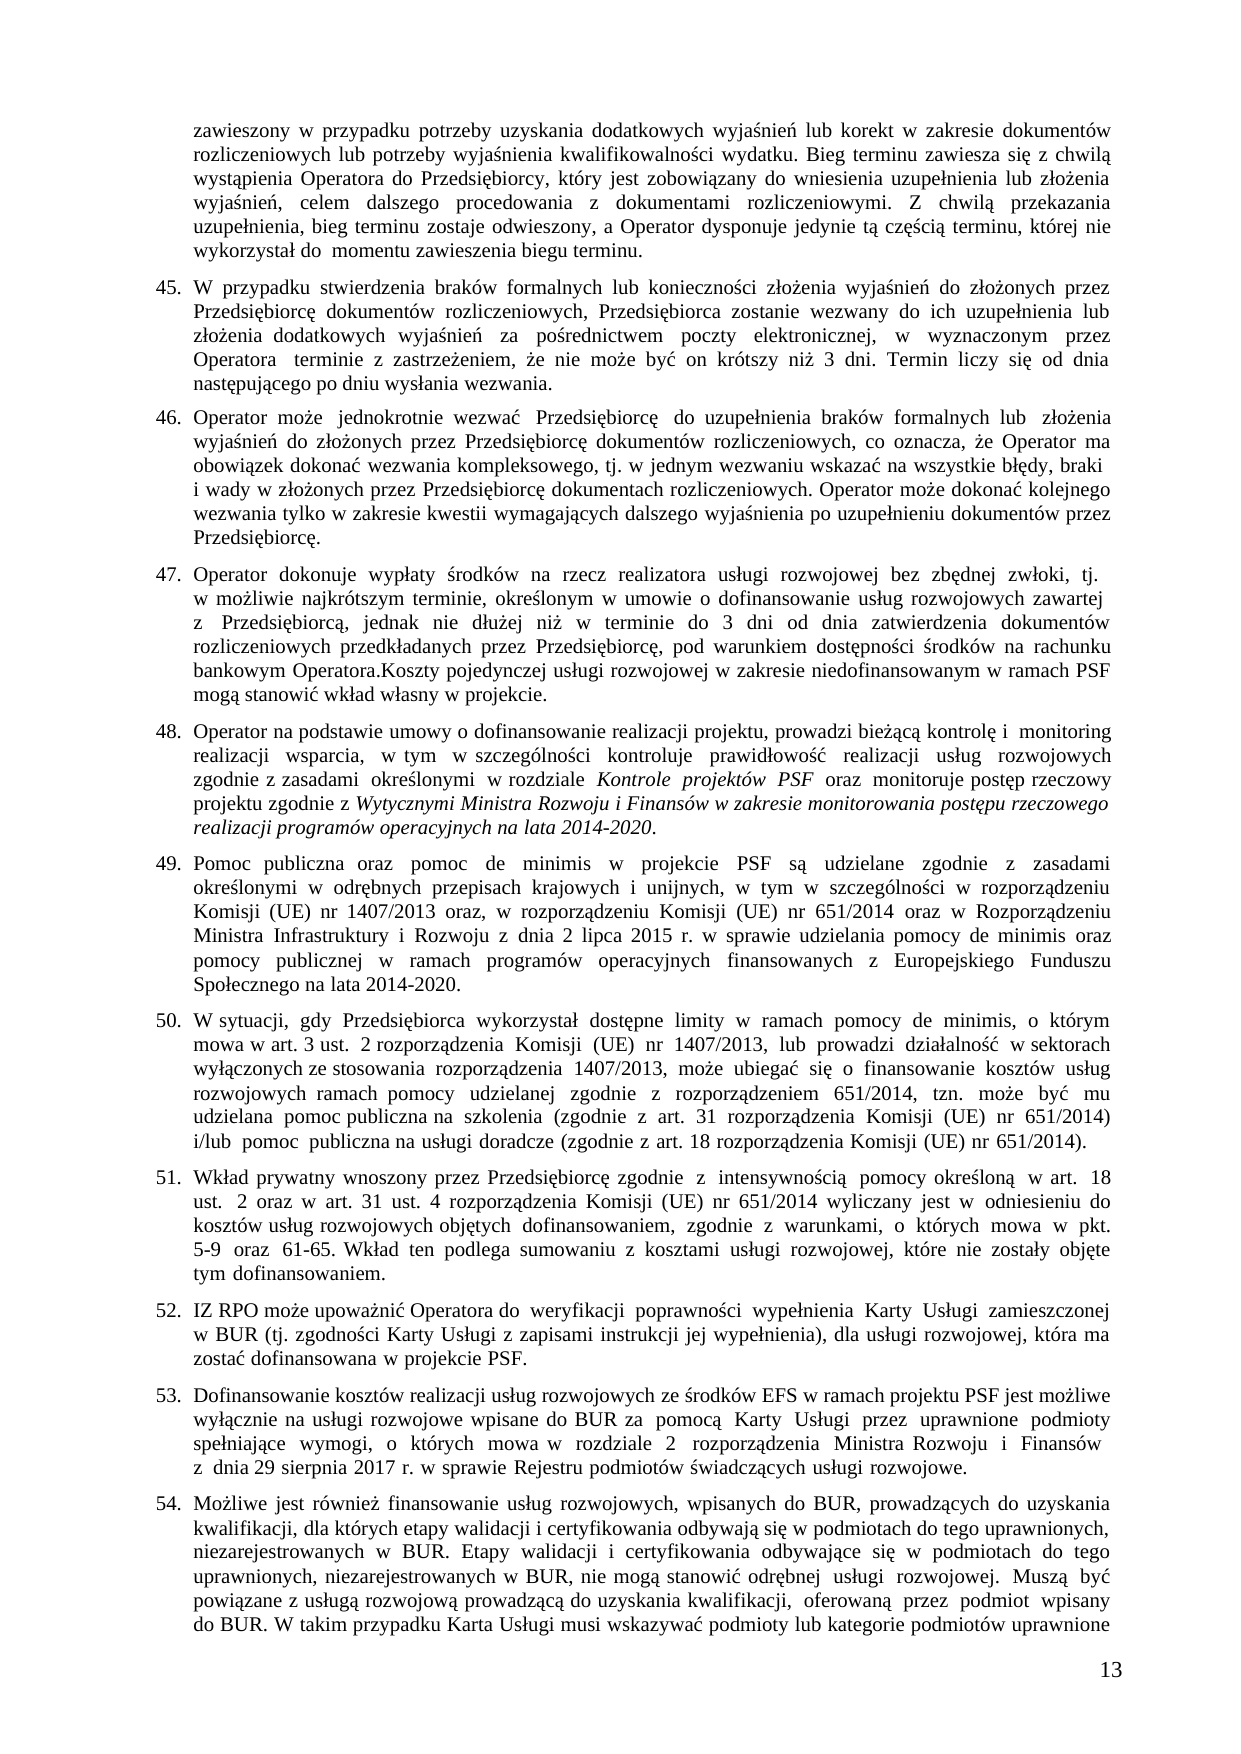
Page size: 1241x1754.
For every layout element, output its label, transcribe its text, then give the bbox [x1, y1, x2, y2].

list IZ RPO może upoważnić Operatora do weryfikacji poprawności wypełnienia Karty Usługi zamieszczonej w BUR (tj. zgodności Karty Usługi z zapisami instrukcji jej wypełnienia), dla usługi rozwojowej, która ma zostać dofinansowana w projekcie PSF. [156, 1298, 1110, 1370]
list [156, 1491, 1111, 1636]
list W przypadku stwierdzenia braków formalnych lub konieczności złożenia wyjaśnień do złożonych przez Przedsiębiorcę dokumentów rozliczeniowych, Przedsiębiorca zostanie wezwany do ich uzupełnienia lub złożenia dodatkowych wyjaśnień za pośrednictwem poczty elektronicznej, w wyznaczonym przez Operatora terminie z zastrzeżeniem, że nie może być on krótszy niż 3 dni. Termin liczy się od dnia następującego po dniu wysłania wezwania. [156, 275, 1111, 395]
list Operator na podstawie umowy o dofinansowanie realizacji projektu, prowadzi bieżącą kontrolę i monitoring realizacji wsparcia, w tym w szczególności kontroluje prawidłowość realizacji usług rozwojowych zgodnie z zasadami określonymi w rozdziale Kontrole projektów PSF oraz monitoruje postęp rzeczowy projektu zgodnie z Wytycznymi Ministra Rozwoju i Finansów w zakresie monitorowania postępu rzeczowego realizacji programów operacyjnych na lata 2014-2020. [156, 718, 1111, 839]
list Dofinansowanie kosztów realizacji usług rozwojowych ze środków EFS w ramach projektu PSF jest możliwe wyłącznie na usługi rozwojowe wpisane do BUR za pomocą Karty Usługi przez uprawnione podmioty spełniające wymogi, o których mowa w rozdziale 2 rozporządzenia Ministra Rozwoju i Finansów z dnia 29 sierpnia 2017 r. w sprawie Rejestru podmiotów świadczących usługi rozwojowe. [156, 1383, 1111, 1479]
list Wkład prywatny wnoszony przez Przedsiębiorcę zgodnie z intensywnością pomocy określoną w art. 18 ust. 2 oraz w art. 31 ust. 4 rozporządzenia Komisji (UE) nr 651/2014 wyliczany jest w odniesieniu do kosztów usług rozwojowych objętych dofinansowaniem, zgodnie z warunkami, o których mowa w pkt. 5-9 oraz 61-65. Wkład ten podlega sumowaniu z kosztami usługi rozwojowej, które nie zostały objęte tym dofinansowaniem. [156, 1165, 1111, 1285]
list Operator dokonuje wypłaty środków na rzecz realizatora usługi rozwojowej bez zbędnej zwłoki, tj. w możliwie najkrótszym terminie, określonym w umowie o dofinansowanie usług rozwojowych zawartej z Przedsiębiorcą, jednak nie dłużej niż w terminie do 3 dni od dnia zatwierdzenia dokumentów rozliczeniowych przedkładanych przez Przedsiębiorcę, pod warunkiem dostępności środków na rachunku bankowym Operatora.Koszty pojedynczej usługi rozwojowej w zakresie niedofinansowanym w ramach PSF mogą stanowić wkład własny w projekcie. [156, 562, 1111, 706]
list W sytuacji, gdy Przedsiębiorca wykorzystał dostępne limity w ramach pomocy de minimis, o którym mowa w art. 3 ust. 2 rozporządzenia Komisji (UE) nr 1407/2013, lub prowadzi działalność w sektorach wyłączonych ze stosowania rozporządzenia 1407/2013, może ubiegać się o finansowanie kosztów usług rozwojowych ramach pomocy udzielanej zgodnie z rozporządzeniem 651/2014, tzn. może być mu udzielana pomoc publiczna na szkolenia (zgodnie z art. 31 rozporządzenia Komisji (UE) nr 651/2014) i/lub pomoc publiczna na usługi doradcze (zgodnie z art. 18 rozporządzenia Komisji (UE) nr 651/2014). [156, 1008, 1111, 1153]
list Pomoc publiczna oraz pomoc de minimis w projekcie PSF są udzielane zgodnie z zasadami określonymi w odrębnych przepisach krajowych i unijnych, w tym w szczególności w rozporządzeniu Komisji (UE) nr 1407/2013 oraz, w rozporządzeniu Komisji (UE) nr 651/2014 oraz w Rozporządzeniu Ministra Infrastruktury i Rozwoju z dnia 2 lipca 2015 r. w sprawie udzielania pomocy de minimis oraz pomocy publicznej w ramach programów operacyjnych finansowanych z Europejskiego Funduszu Społecznego na lata 2014-2020. [156, 851, 1111, 996]
list Operator może jednokrotnie wezwać Przedsiębiorcę do uzupełnienia braków formalnych lub złożenia wyjaśnień do złożonych przez Przedsiębiorcę dokumentów rozliczeniowych, co oznacza, że Operator ma obowiązek dokonać wezwania kompleksowego, tj. w jednym wezwaniu wskazać na wszystkie błędy, braki i wady w złożonych przez Przedsiębiorcę dokumentach rozliczeniowych. Operator może dokonać kolejnego wezwania tylko w zakresie kwestii wymagających dalszego wyjaśnienia po uzupełnieniu dokumentów przez Przedsiębiorcę. [156, 405, 1111, 549]
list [156, 118, 1111, 262]
